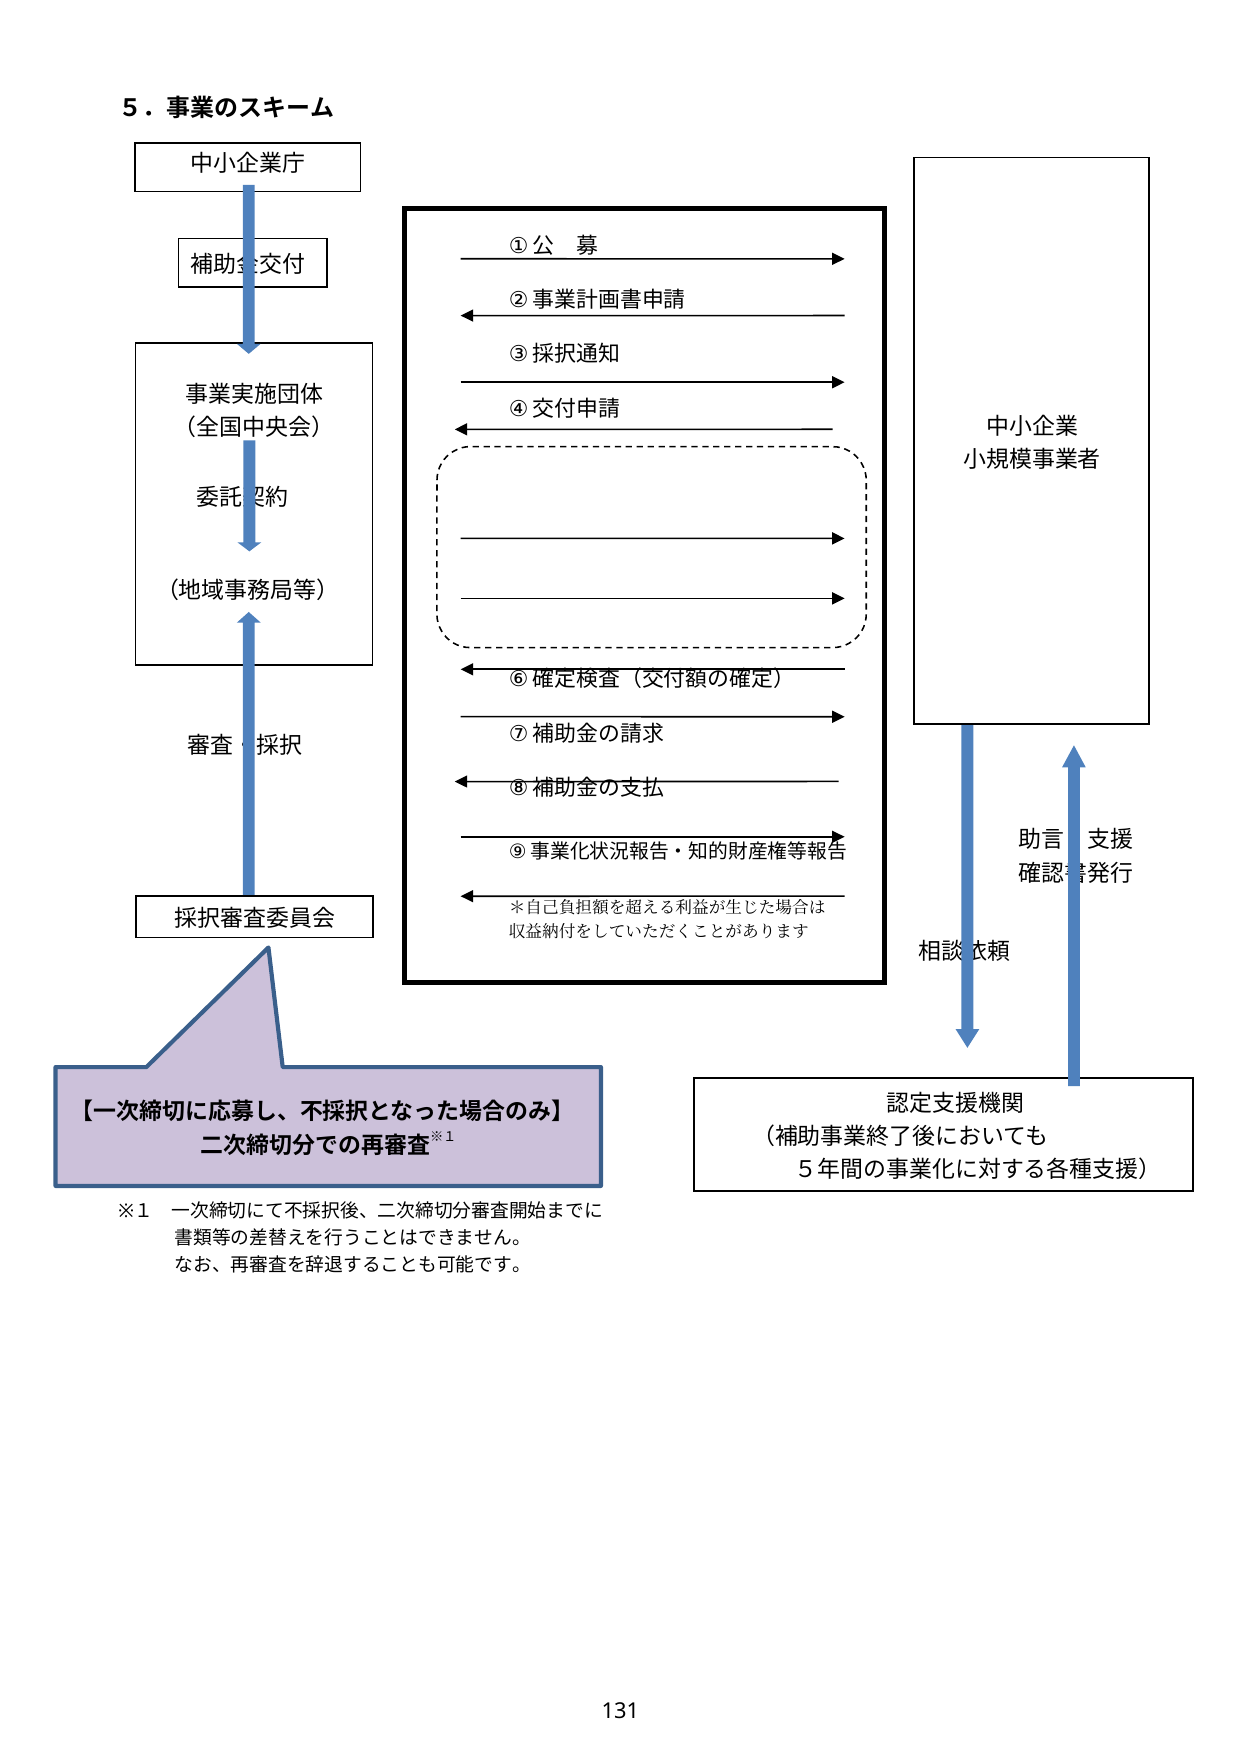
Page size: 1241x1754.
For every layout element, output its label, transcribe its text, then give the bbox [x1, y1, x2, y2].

text ５．事業のスキーム [118, 89, 1122, 123]
text ※１ 一次締切にて不採択後、二次締切分審査開始までに [118, 1196, 1122, 1223]
text なお、再審査を辞退することも可能です。 [118, 1250, 1122, 1277]
text 書類等の差替えを行うことはできません。 [118, 1223, 1122, 1250]
